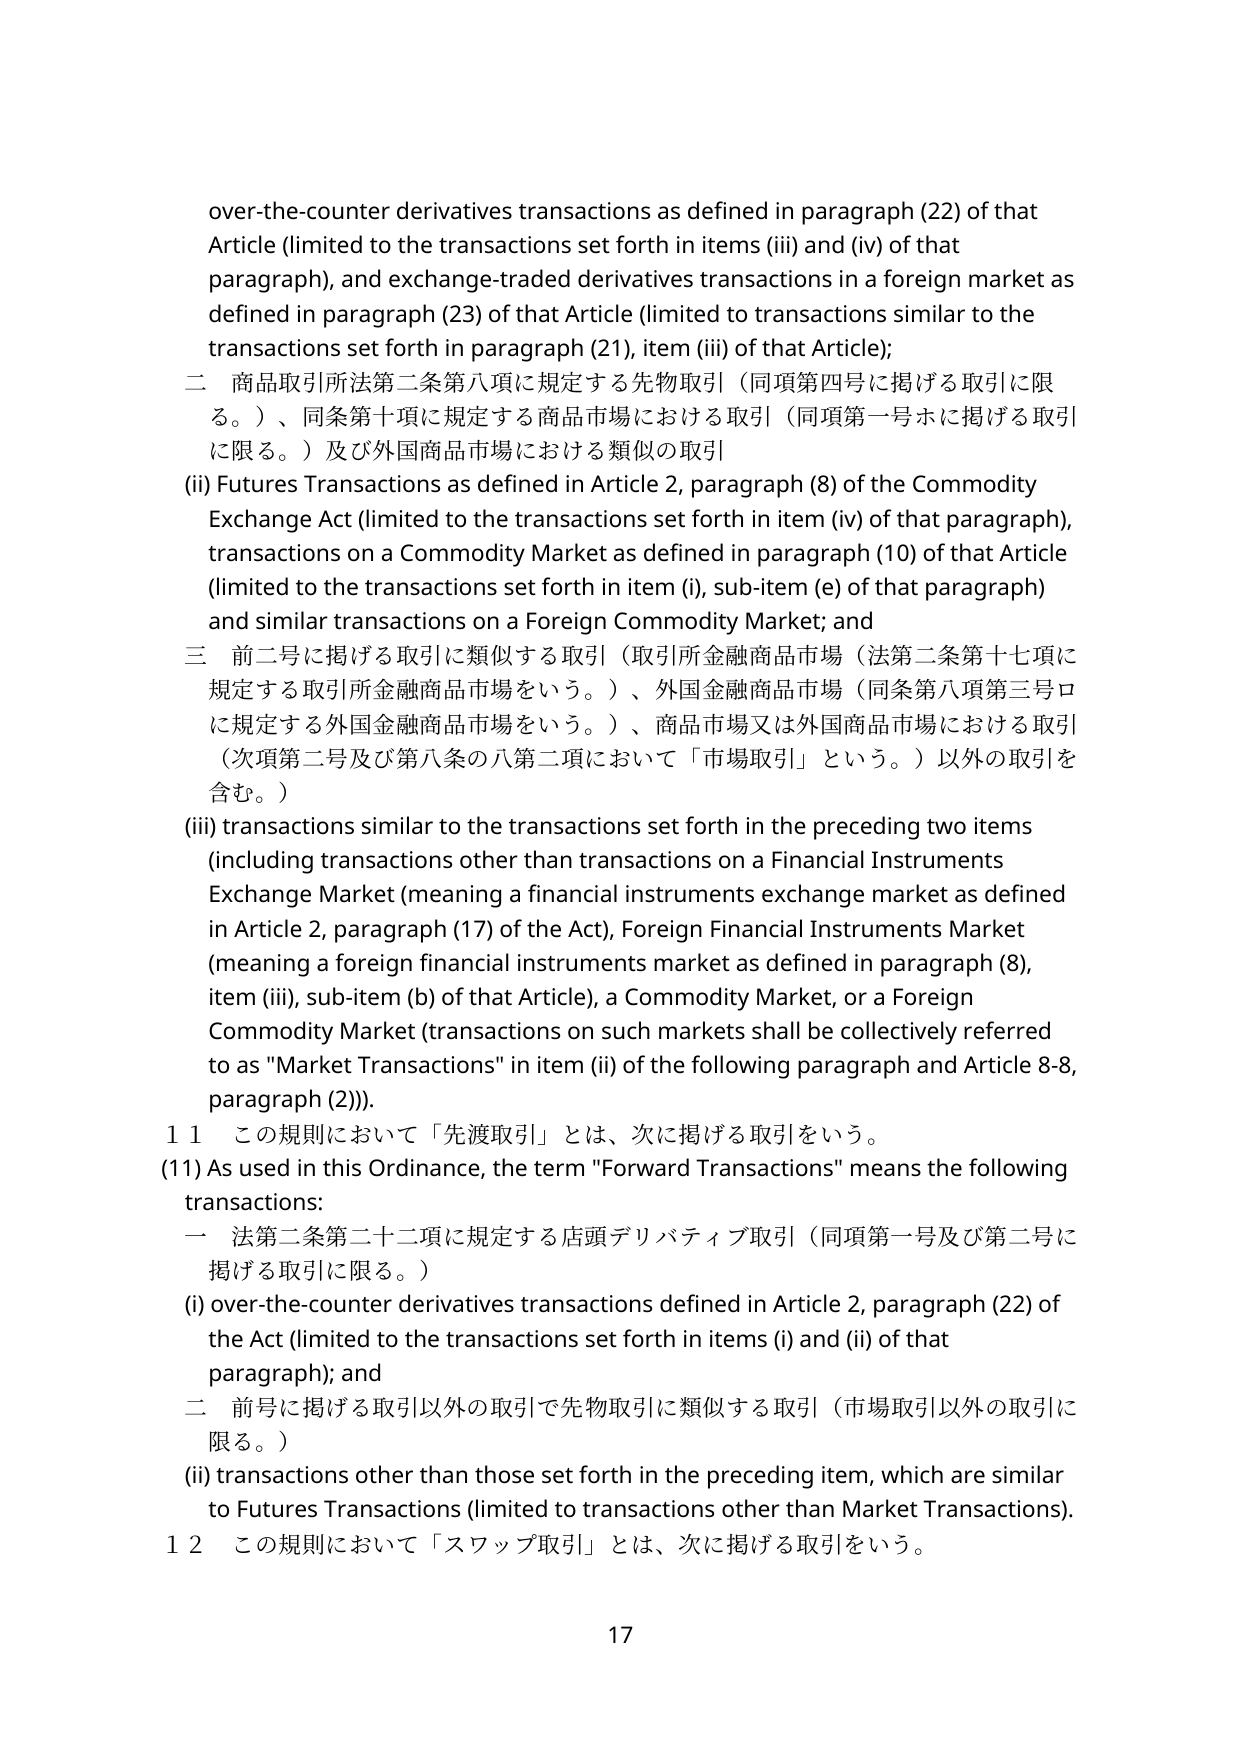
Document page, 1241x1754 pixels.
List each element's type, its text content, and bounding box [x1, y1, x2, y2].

text 二 商品取引所法第二条第八項に規定する先物取引（同項第四号に掲げる取引に限る。）、同条第十項に規定する商品市場における取引（同項第一号ホに掲げる取引に限る。）及び外国商品市場における類似の取引 [184, 364, 1079, 467]
text (ii) Futures Transactions as defined in Article 2, paragraph (8) of the Commodity Exchange Act (limited to the transactions set forth in item (iv) of that paragraph), transactions on a Commodity Market as defined in paragraph (10) of that Article (limited to the transactions set forth in item (i), sub-item (e) of that paragraph) and similar transactions on a Foreign Commodity Market; and [184, 467, 1079, 638]
text (iii) transactions similar to the transactions set forth in the preceding two items (including transactions other than transactions on a Financial Instruments Exchange Market (meaning a financial instruments exchange market as defined in Article 2, paragraph (17) of the Act), Foreign Financial Instruments Market (meaning a foreign financial instruments market as defined in paragraph (8), item (iii), sub-item (b) of that Article), a Commodity Market, or a Foreign Commodity Market (transactions on such markets shall be collectively referred to as "Market Transactions" in item (ii) of the following paragraph and Article 8-8, paragraph (2))). [184, 809, 1079, 1116]
text １１ この規則において「先渡取引」とは、次に掲げる取引をいう。 [161, 1116, 1079, 1150]
text 一 法第二条第二十二項に規定する店頭デリバティブ取引（同項第一号及び第二号に掲げる取引に限る。） [184, 1219, 1079, 1287]
text (i) over-the-counter derivatives transactions defined in Article 2, paragraph (22) of the Act (limited to the transactions set forth in items (i) and (ii) of that paragraph); and [184, 1287, 1079, 1389]
text 三 前二号に掲げる取引に類似する取引（取引所金融商品市場（法第二条第十七項に規定する取引所金融商品市場をいう。）、外国金融商品市場（同条第八項第三号ロに規定する外国金融商品市場をいう。）、商品市場又は外国商品市場における取引（次項第二号及び第八条の八第二項において「市場取引」という。）以外の取引を含む。） [184, 638, 1079, 809]
text (11) As used in this Ordinance, the term "Forward Transactions" means the following transactions: [161, 1150, 1079, 1219]
text (ii) transactions other than those set forth in the preceding item, which are similar to Futures Transactions (limited to transactions other than Market Transactions). [184, 1458, 1079, 1526]
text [184, 194, 1079, 364]
text 二 前号に掲げる取引以外の取引で先物取引に類似する取引（市場取引以外の取引に限る。） [184, 1389, 1079, 1458]
text １２ この規則において「スワップ取引」とは、次に掲げる取引をいう。 [161, 1526, 1079, 1560]
